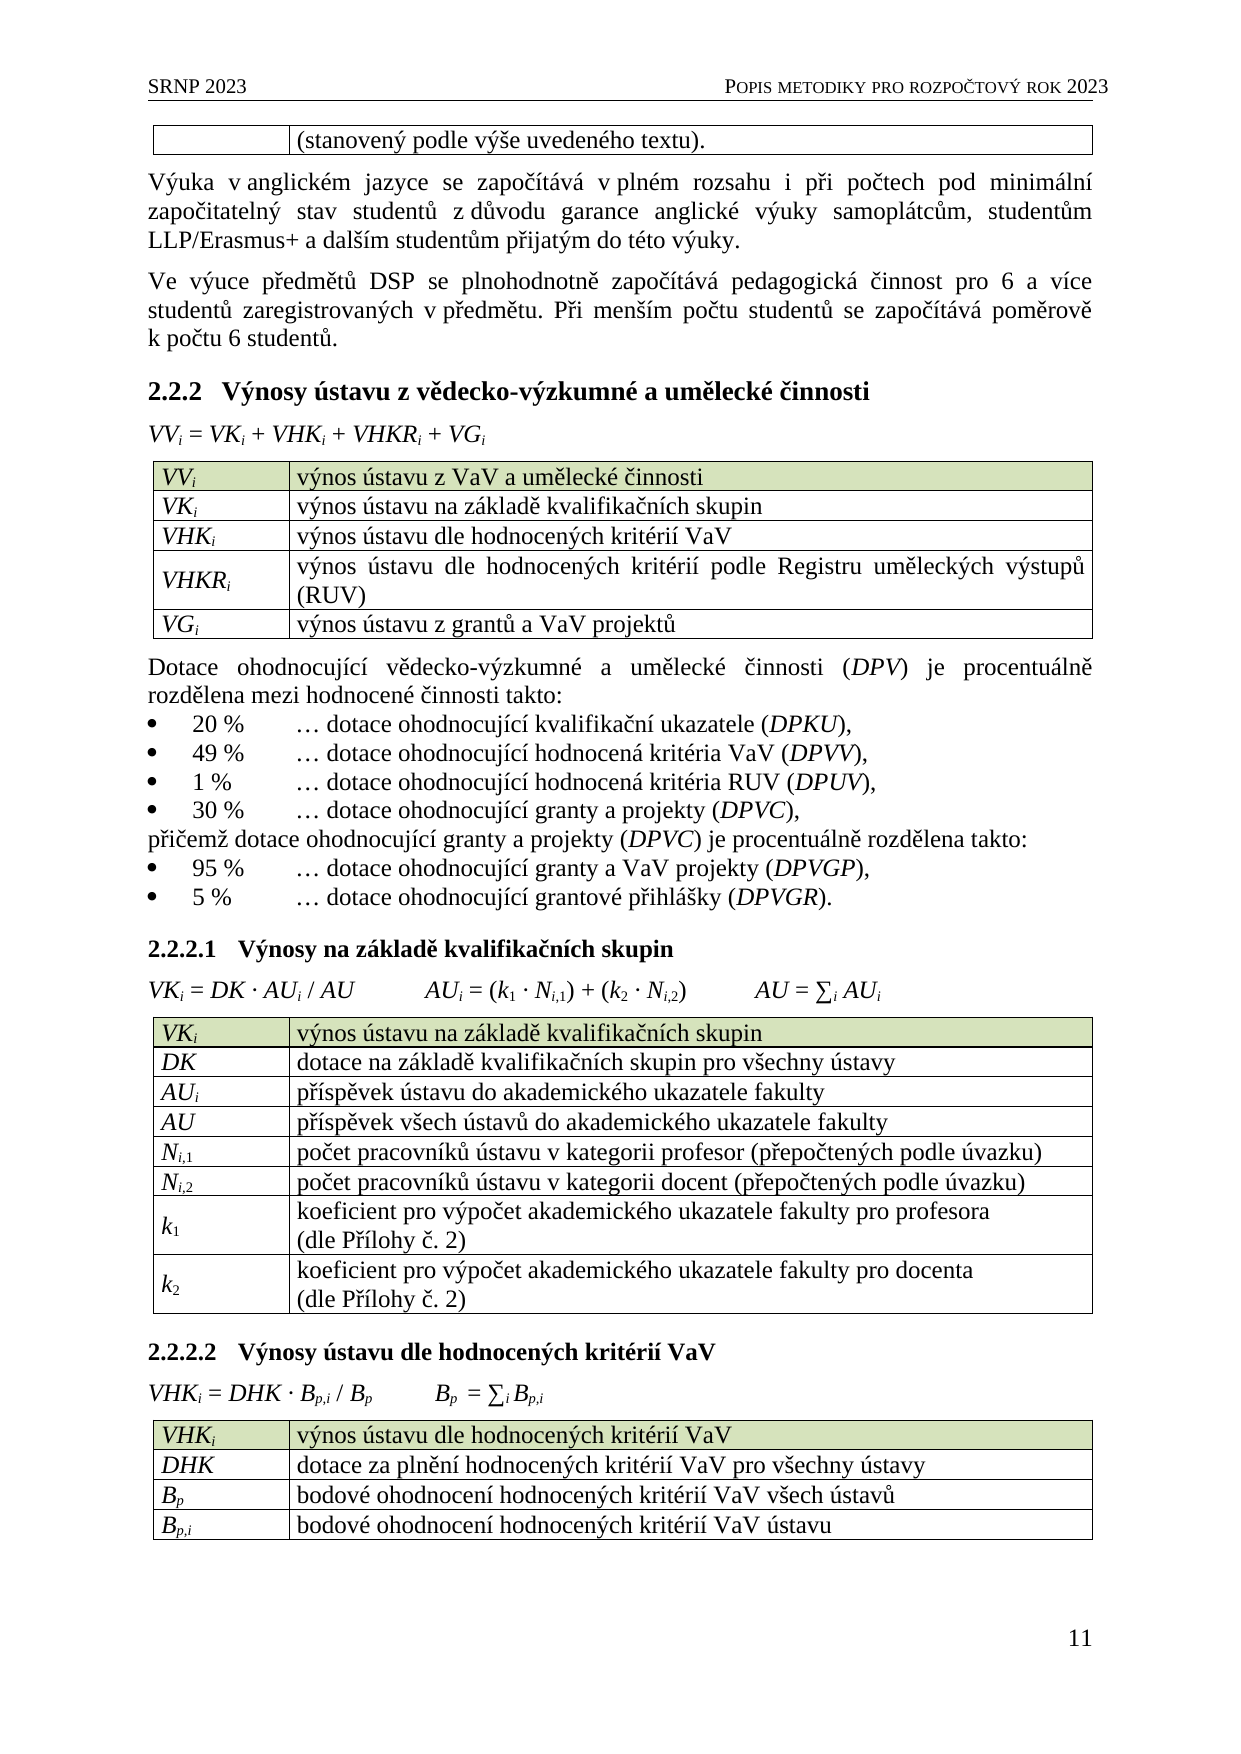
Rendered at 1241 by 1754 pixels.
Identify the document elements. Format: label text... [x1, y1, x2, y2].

list 20 % … dotace ohodnocující kvalifikační ukazatele (DPKU), [148, 709, 1093, 738]
table_header výnos ústavu na základě kvalifikačních skupin [290, 1018, 1092, 1046]
table_cell výnos ústavu dle hodnocených kritérií podle Registru uměleckých výstupů (RUV) [290, 551, 1092, 608]
table_cell příspěvek všech ústavů do akademického ukazatele fakulty [290, 1107, 1092, 1136]
list 95 % … dotace ohodnocující granty a VaV projekty (DPVGP), [148, 853, 1093, 882]
table_cell VGi [154, 610, 289, 638]
table_cell VHKi [154, 521, 289, 550]
table_cell DK [154, 1048, 289, 1076]
table_header VVi [154, 462, 289, 490]
table_cell Bp,i [154, 1510, 289, 1539]
list 5 % … dotace ohodnocující grantové přihlášky (DPVGR). [148, 882, 1093, 911]
table_cell výnos ústavu dle hodnocených kritérií VaV [290, 521, 1092, 550]
table_header VHKi [154, 1421, 289, 1449]
text VVi = VKi + VHKi + VHKRi + VGi [148, 419, 1093, 448]
table_cell bodové ohodnocení hodnocených kritérií VaV všech ústavů [290, 1480, 1092, 1509]
table_cell k1 [154, 1196, 289, 1254]
table_cell koeficient pro výpočet akademického ukazatele fakulty pro profesora (dle Přílohy č. 2) [290, 1196, 1092, 1254]
table_cell Ni,1 [154, 1137, 289, 1166]
table_cell počet pracovníků ústavu v kategorii profesor (přepočtených podle úvazku) [290, 1137, 1092, 1166]
text Ve výuce předmětů DSP se plnohodnotně započítává pedagogická činnost pro 6 a více studentů zaregistrovaných v předmětu. Při menším počtu studentů se započítává poměrově k počtu 6 studentů. [148, 266, 1093, 352]
table_cell Ni,2 [154, 1167, 289, 1195]
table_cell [290, 126, 1092, 154]
table_cell počet pracovníků ústavu v kategorii docent (přepočtených podle úvazku) [290, 1167, 1092, 1195]
table_cell m [154, 126, 289, 154]
text VKi = DK · AUi / AU AUi = (k1 · Ni,1) + (k2 · Ni,2) AU = ∑i AUi [148, 975, 1093, 1004]
subtitle Výnosy ústavu dle hodnocených kritérií VaV [148, 1338, 1093, 1366]
table_header výnos ústavu z VaV a umělecké činnosti [290, 462, 1092, 490]
table_cell VKi [154, 491, 289, 520]
table_cell AUi [154, 1077, 289, 1106]
text VHKi = DHK · Bp,i / Bp Bp = ∑i Bp,i [148, 1378, 1093, 1407]
table_header VKi [154, 1018, 289, 1046]
text Výuka v anglickém jazyce se započítává v plném rozsahu i při počtech pod minimální započitatelný stav studentů z důvodu garance anglické výuky samoplátcům, studentům LLP/Erasmus+ a dalším studentům přijatým do této výuky. [148, 167, 1093, 253]
list 49 % … dotace ohodnocující hodnocená kritéria VaV (DPVV), [148, 738, 1093, 767]
table_cell k2 [154, 1255, 289, 1312]
text Dotace ohodnocující vědecko-výzkumné a umělecké činnosti (DPV) je procentuálně rozdělena mezi hodnocené činnosti takto: [148, 652, 1093, 709]
table_cell bodové ohodnocení hodnocených kritérií VaV ústavu [290, 1510, 1092, 1539]
table_cell VHKRi [154, 551, 289, 608]
subtitle Výnosy na základě kvalifikačních skupin [148, 936, 1093, 963]
table_cell dotace za plnění hodnocených kritérií VaV pro všechny ústavy [290, 1450, 1092, 1479]
table_cell dotace na základě kvalifikačních skupin pro všechny ústavy [290, 1048, 1092, 1076]
list 30 % … dotace ohodnocující granty a projekty (DPVC), [148, 796, 1093, 824]
table_header výnos ústavu dle hodnocených kritérií VaV [290, 1421, 1092, 1449]
table_cell AU [154, 1107, 289, 1136]
subtitle Výnosy ústavu z vědecko-výzkumné a umělecké činnosti [148, 377, 1093, 407]
table_cell výnos ústavu na základě kvalifikačních skupin [290, 491, 1092, 520]
table_cell DHK [154, 1450, 289, 1479]
table_cell výnos ústavu z grantů a VaV projektů [290, 610, 1092, 638]
text přičemž dotace ohodnocující granty a projekty (DPVC) je procentuálně rozdělena takto: [148, 824, 1093, 853]
list 1 % … dotace ohodnocující hodnocená kritéria RUV (DPUV), [148, 767, 1093, 796]
table_cell Bp [154, 1480, 289, 1509]
table_cell koeficient pro výpočet akademického ukazatele fakulty pro docenta (dle Přílohy č. 2) [290, 1255, 1092, 1312]
table_cell příspěvek ústavu do akademického ukazatele fakulty [290, 1077, 1092, 1106]
